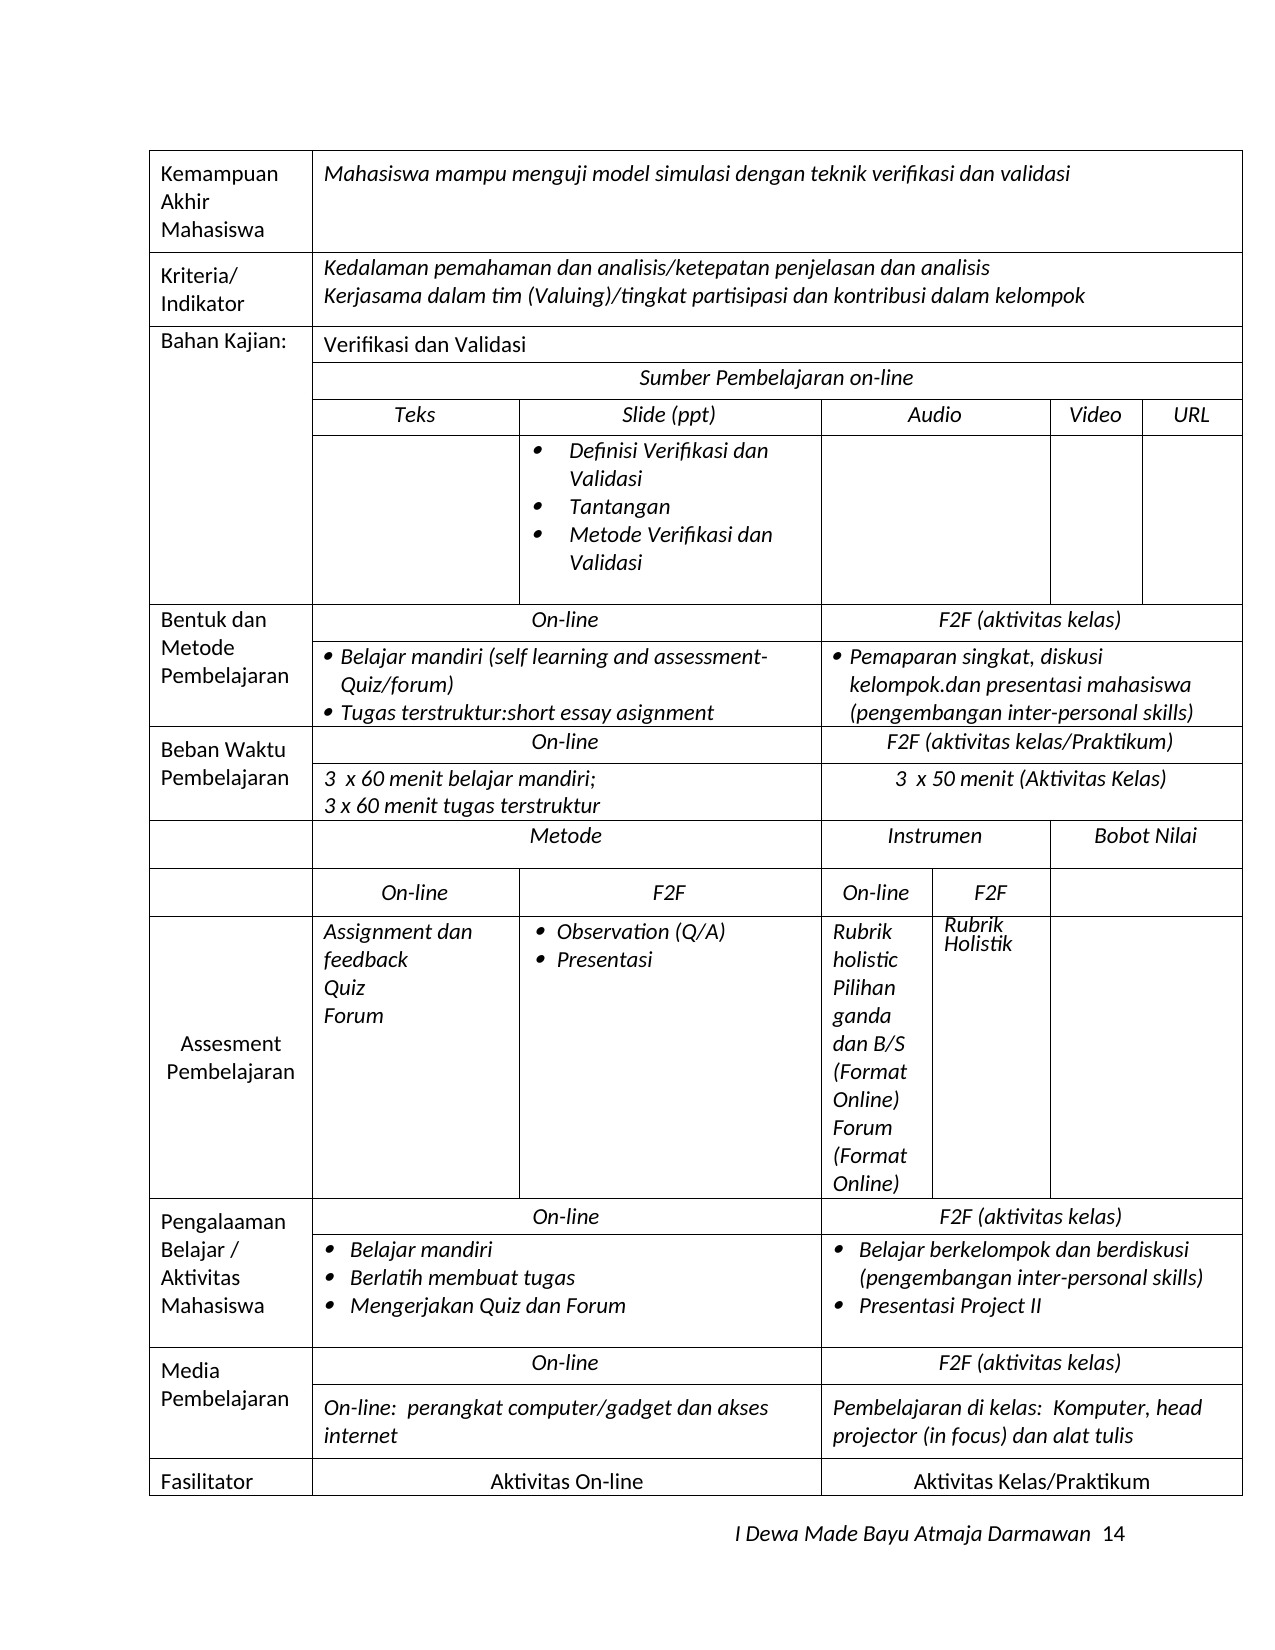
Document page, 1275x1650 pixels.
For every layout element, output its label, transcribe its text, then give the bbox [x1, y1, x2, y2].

table_cell Pembelajaran di kelas: Komputer, head projector (in focus) dan alat tulis [822, 1385, 1242, 1457]
table_cell Mahasiswa mampu menguji model simulasi dengan teknik verifikasi dan validasi [313, 151, 1242, 252]
table_cell Rubrik Holistik [933, 917, 1050, 1197]
table_cell On-line [313, 727, 821, 763]
table_cell [313, 436, 519, 604]
table_cell Belajar mandiri (self learning and assessment-Quiz/forum) Tugas terstruktur:short essay asignment [313, 642, 821, 726]
table_cell Aktivitas On-line [313, 1459, 821, 1495]
table_cell Audio [822, 400, 1050, 435]
table_cell Definisi Verifikasi dan Validasi Tantangan Metode Verifikasi dan Validasi [520, 436, 821, 604]
table_cell [822, 436, 1050, 604]
table_cell Observation (Q/A) Presentasi [520, 917, 821, 1197]
table_cell Belajar mandiri Berlatih membuat tugas Mengerjakan Quiz dan Forum [313, 1235, 821, 1347]
table_cell Sumber Pembelajaran on-line [313, 363, 1242, 399]
table_cell On-line [822, 869, 932, 916]
table_cell Belajar berkelompok dan berdiskusi (pengembangan inter-personal skills) Presentasi Project II [822, 1235, 1242, 1347]
table_cell Rubrik holistic Pilihan ganda dan B/S (Format Online) Forum (Format Online) [822, 917, 932, 1197]
table_cell Kedalaman pemahaman dan analisis/ketepatan penjelasan dan analisis Kerjasama dalam tim (Valuing)/tingkat partisipasi dan kontribusi dalam kelompok [313, 253, 1242, 326]
table_cell [1051, 869, 1242, 916]
table_cell F2F (aktivitas kelas) [822, 1199, 1242, 1234]
table_cell [1051, 436, 1142, 604]
table_cell On-line: perangkat computer/gadget dan akses internet [313, 1385, 821, 1457]
table_cell F2F (aktivitas kelas) [822, 605, 1242, 641]
table_cell Bentuk dan Metode Pembelajaran [150, 605, 312, 726]
table_cell Pemaparan singkat, diskusi kelompok.dan presentasi mahasiswa (pengembangan inter-personal skills) [822, 642, 1242, 726]
table_cell F2F [933, 869, 1050, 916]
table_cell Teks [313, 400, 519, 435]
table_cell Assesment Pembelajaran [150, 917, 312, 1197]
table_cell Instrumen [822, 821, 1050, 868]
table_cell Kemampuan Akhir Mahasiswa [150, 151, 312, 252]
table_cell On-line [313, 605, 821, 641]
table_cell F2F (aktivitas kelas/Praktikum) [822, 727, 1242, 763]
table_cell Beban Waktu Pembelajaran [150, 727, 312, 820]
table_cell Fasilitator [150, 1459, 312, 1495]
table_cell Bahan Kajian: [150, 327, 312, 604]
table_cell Slide (ppt) [520, 400, 821, 435]
table_cell Media Pembelajaran [150, 1348, 312, 1457]
table_cell [150, 821, 312, 868]
table_cell URL [1143, 400, 1242, 435]
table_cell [822, 1459, 1242, 1495]
table_cell Verifikasi dan Validasi [313, 327, 1242, 362]
table_cell On-line [313, 1199, 821, 1234]
table_cell Assignment dan feedback Quiz Forum [313, 917, 519, 1197]
table_cell 3 x 60 menit belajar mandiri; 3 x 60 menit tugas terstruktur [313, 764, 821, 820]
table_cell Bobot Nilai [1051, 821, 1242, 868]
table_cell Pengalaaman Belajar / Aktivitas Mahasiswa [150, 1199, 312, 1347]
table_cell Video [1051, 400, 1142, 435]
table_cell [1051, 917, 1242, 1197]
table_cell [1143, 436, 1242, 604]
table_cell Kriteria/Indikator [150, 253, 312, 326]
table_cell [150, 869, 312, 916]
table_cell Metode [313, 821, 821, 868]
table_cell 3 x 50 menit (Aktivitas Kelas) [822, 764, 1242, 820]
table_cell On-line [313, 869, 519, 916]
table_cell On-line [313, 1348, 821, 1384]
table_cell F2F [520, 869, 821, 916]
table_cell F2F (aktivitas kelas) [822, 1348, 1242, 1384]
